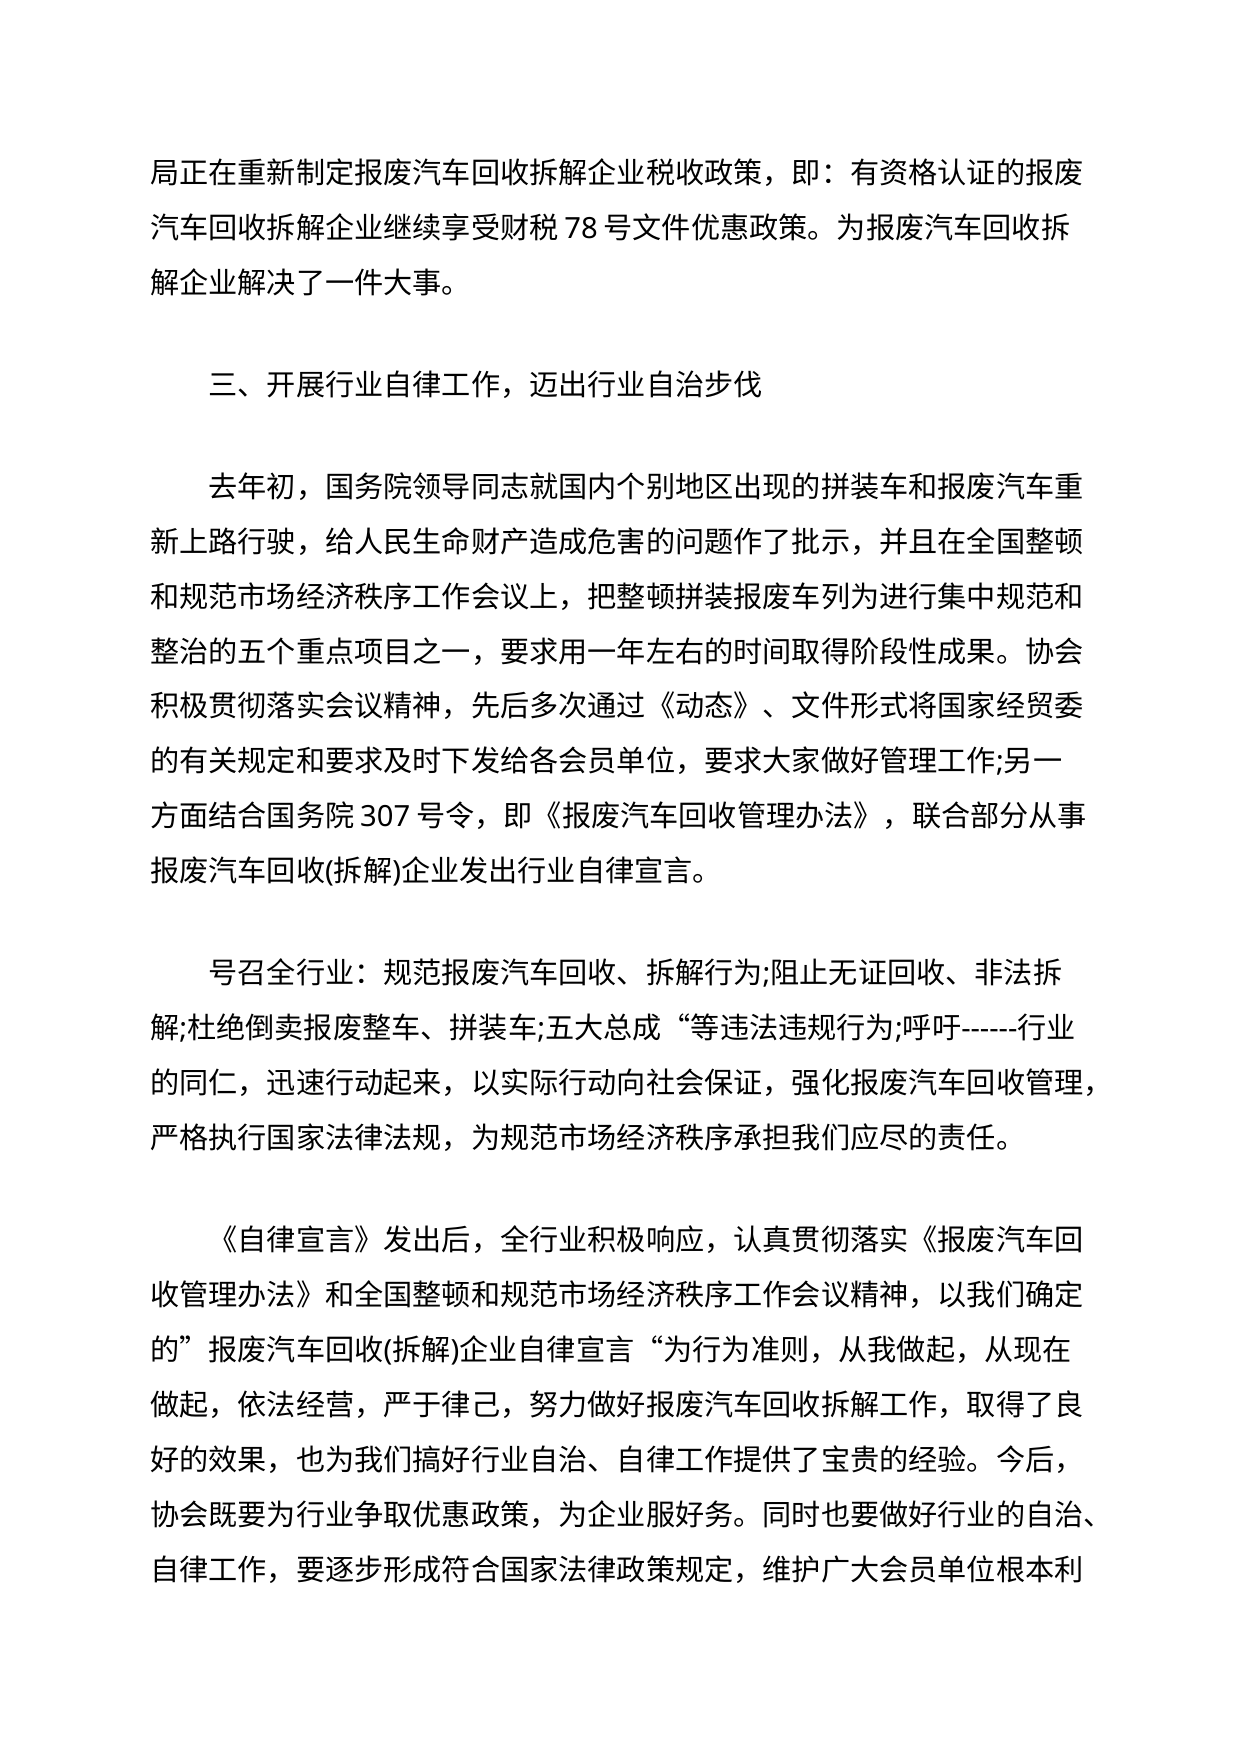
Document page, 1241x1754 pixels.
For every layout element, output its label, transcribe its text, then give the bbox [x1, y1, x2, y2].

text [150, 150, 1090, 302]
text 三、开展行业自律工作，迈出行业自治步伐 [150, 362, 1090, 404]
text 号召全行业：规范报废汽车回收、拆解行为;阻止无证回收、非法拆解;杜绝倒卖报废整车、拼装车;五大总成“等违法违规行为;呼吁------行业的同仁，迅速行动起来，以实际行动向社会保证，强化报废汽车回收管理，严格执行国家法律法规，为规范市场经济秩序承担我们应尽的责任。 [150, 950, 1090, 1157]
text 去年初，国务院领导同志就国内个别地区出现的拼装车和报废汽车重新上路行驶，给人民生命财产造成危害的问题作了批示，并且在全国整顿和规范市场经济秩序工作会议上，把整顿拼装报废车列为进行集中规范和整治的五个重点项目之一，要求用一年左右的时间取得阶段性成果。协会积极贯彻落实会议精神，先后多次通过《动态》、文件形式将国家经贸委的有关规定和要求及时下发给各会员单位，要求大家做好管理工作;另一方面结合国务院307号令，即《报废汽车回收管理办法》，联合部分从事报废汽车回收(拆解)企业发出行业自律宣言。 [150, 463, 1090, 890]
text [150, 1217, 1090, 1588]
